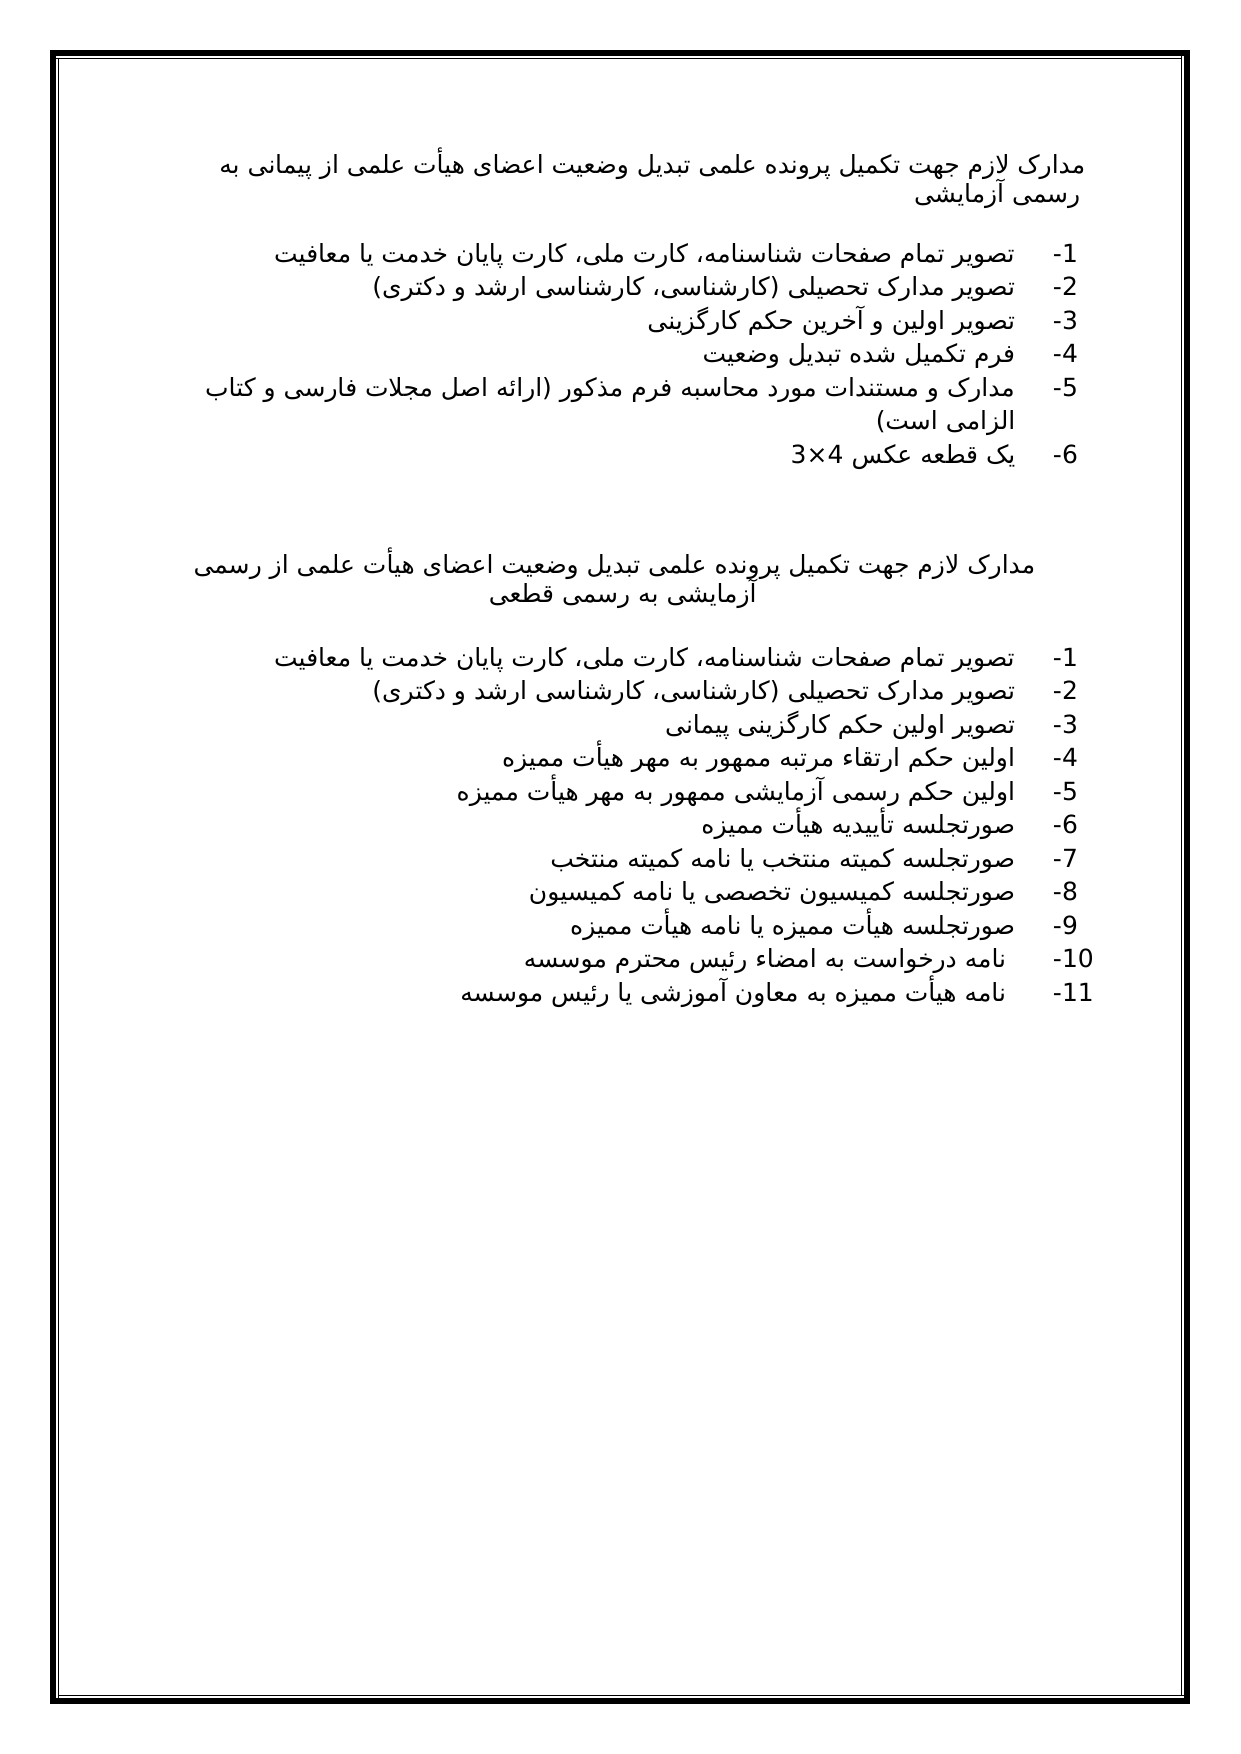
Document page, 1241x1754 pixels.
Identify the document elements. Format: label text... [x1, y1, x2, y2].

list صورتجلسه تأییدیه هیأت ممیزه [150, 810, 1053, 839]
list نامه هیأت ممیزه به معاون آموزشی یا رئیس موسسه [150, 978, 1053, 1007]
list صورتجلسه هیأت ممیزه یا نامه هیأت ممیزه [150, 911, 1053, 940]
list تصویر مدارک تحصیلی (کارشناسی، کارشناسی ارشد و دکتری) [150, 272, 1053, 302]
list صورتجلسه کمیته منتخب یا نامه کمیته منتخب [150, 844, 1053, 873]
list مدارک لازم جهت تکمیل پرونده علمی تبدیل وضعیت اعضای هیأت علمی از پیمانی به رسمی آزمایشی [150, 150, 1110, 208]
list نامه درخواست به امضاء رئیس محترم موسسه [150, 944, 1053, 974]
list تصویر اولین حکم کارگزینی پیمانی [150, 710, 1053, 739]
list تصویر مدارک تحصیلی (کارشناسی، کارشناسی ارشد و دکتری) [150, 676, 1053, 705]
list اولین حکم رسمی آزمایشی ممهور به مهر هیأت ممیزه [150, 777, 1053, 806]
list تصویر تمام صفحات شناسنامه، کارت ملی، کارت پایان خدمت یا معافیت [150, 239, 1053, 268]
list صورتجلسه کمیسیون تخصصی یا نامه کمیسیون [150, 877, 1053, 907]
list یک قطعه عکس 4×3 [150, 440, 1053, 469]
list فرم تکمیل شده تبدیل وضعیت [150, 339, 1053, 369]
list مدارک و مستندات مورد محاسبه فرم مذکور (ارائه اصل مجلات فارسی و کتاب الزامی است) [150, 373, 1053, 436]
list اولین حکم ارتقاء مرتبه ممهور به مهر هیأت ممیزه [150, 743, 1053, 772]
list تصویر اولین و آخرین حکم کارگزینی [150, 306, 1053, 335]
list مدارک لازم جهت تکمیل پرونده علمی تبدیل وضعیت اعضای هیأت علمی از رسمی آزمایشی به رسمی قطعی [150, 550, 1095, 609]
list تصویر تمام صفحات شناسنامه، کارت ملی، کارت پایان خدمت یا معافیت [150, 643, 1053, 672]
